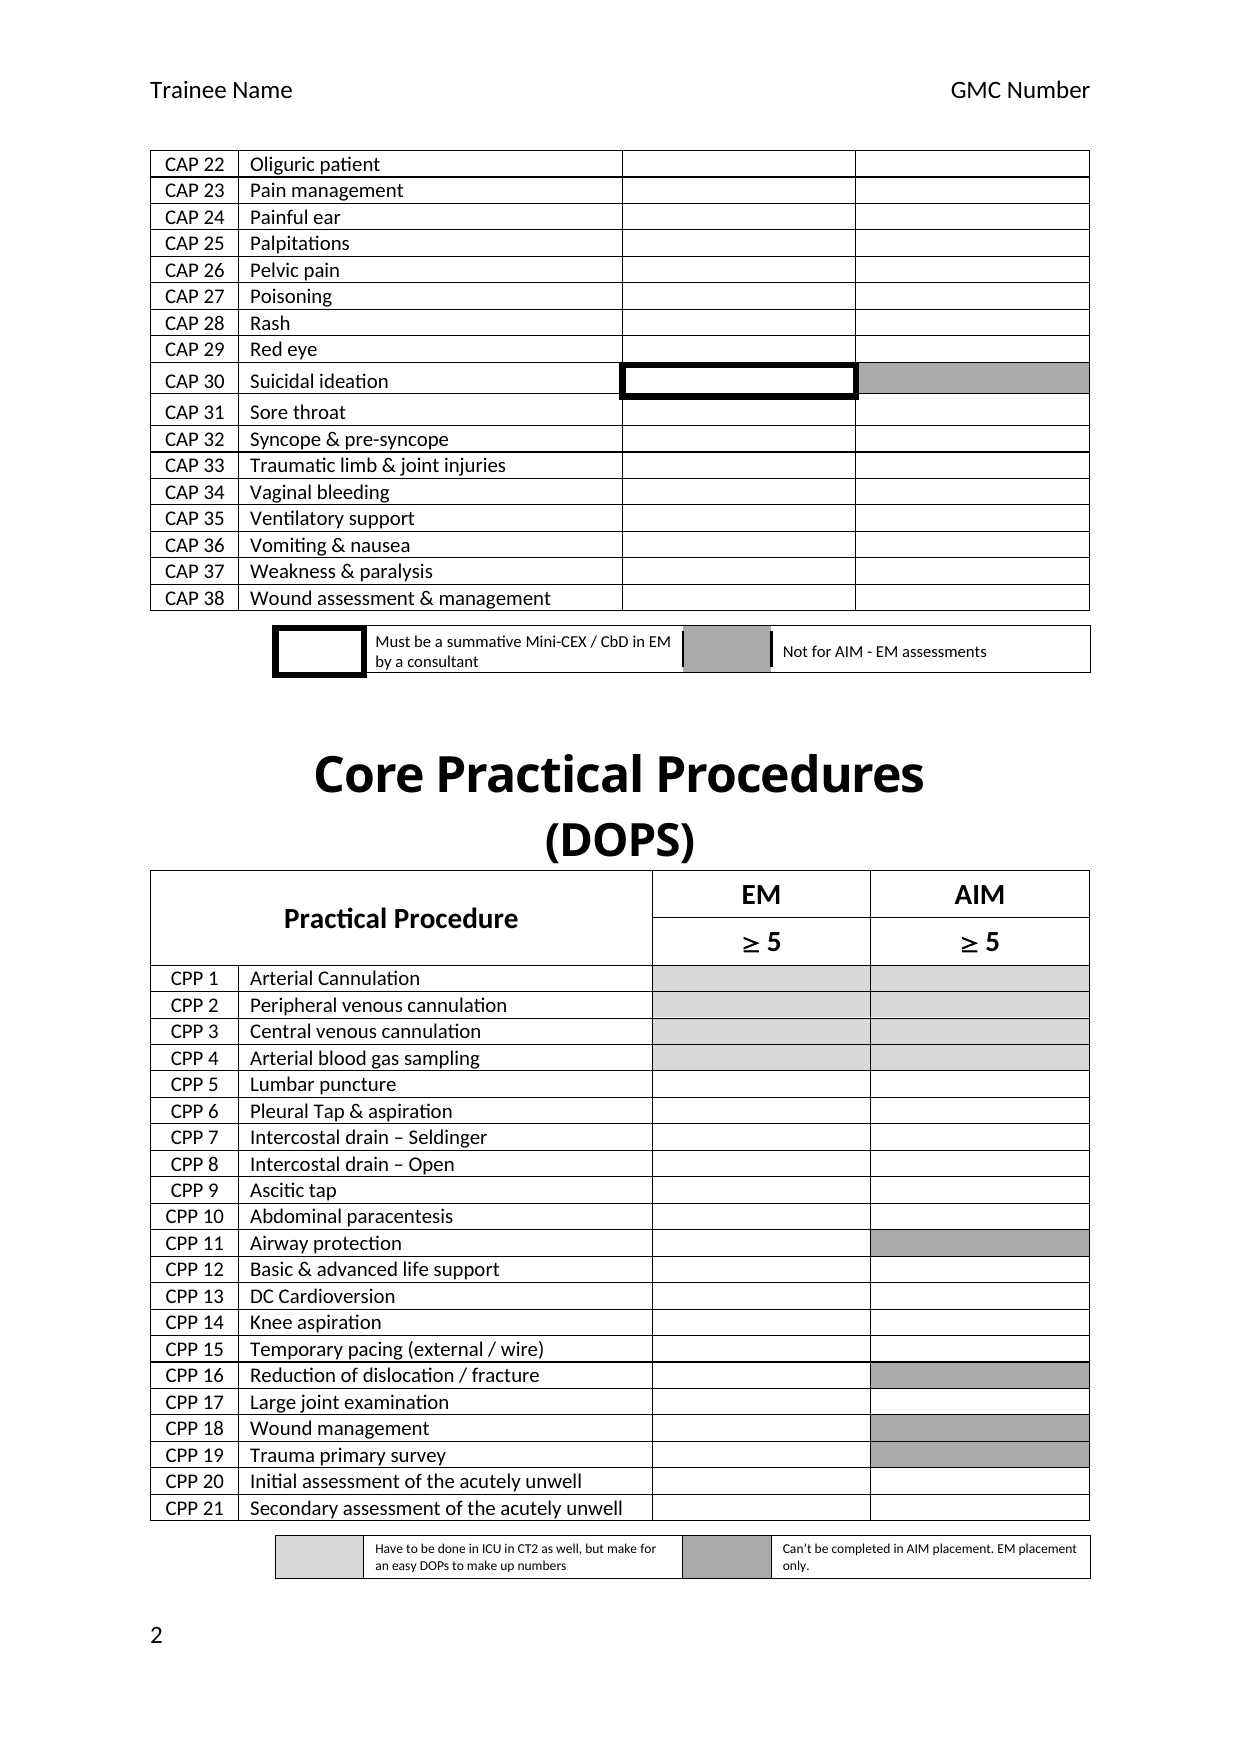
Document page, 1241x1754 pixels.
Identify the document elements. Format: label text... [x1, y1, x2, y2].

table_cell [856, 505, 1089, 531]
table_cell [653, 966, 870, 991]
table_cell [856, 178, 1089, 203]
table_cell [653, 1071, 870, 1097]
table_cell CPP 6 [151, 1098, 238, 1123]
table_cell Trauma primary survey [239, 1442, 652, 1467]
table_cell [653, 1098, 870, 1123]
table_cell [653, 1283, 870, 1308]
table_cell CAP 29 [151, 336, 238, 362]
table_cell Large joint examination [239, 1389, 652, 1414]
table_cell CPP 8 [151, 1151, 238, 1176]
table_cell Arterial Cannulation [239, 966, 652, 991]
table_header [279, 631, 361, 672]
table_cell CPP 9 [151, 1177, 238, 1203]
table_cell [871, 1283, 1089, 1308]
table_cell Suicidal ideation [239, 363, 619, 393]
table_cell [653, 1151, 870, 1176]
table_cell Wound management [239, 1415, 652, 1441]
table_cell [871, 1019, 1089, 1044]
table_cell CAP 30 [151, 363, 238, 393]
table_cell 5 [653, 918, 870, 964]
table_cell Secondary assessment of the acutely unwell [239, 1495, 652, 1520]
table_cell Ventilatory support [239, 505, 622, 531]
table_cell CPP 4 [151, 1045, 238, 1070]
table_cell CPP 17 [151, 1389, 238, 1414]
table_cell CAP 23 [151, 178, 238, 203]
table_cell Temporary pacing (external / wire) [239, 1336, 652, 1361]
table_cell Lumbar puncture [239, 1071, 652, 1097]
table_cell [653, 1468, 870, 1494]
table_cell [871, 1204, 1089, 1229]
table_cell [653, 1415, 870, 1441]
table_cell CAP 27 [151, 283, 238, 309]
table_cell [856, 230, 1089, 256]
table_cell [653, 1442, 870, 1467]
table_cell [653, 1389, 870, 1414]
table_cell [856, 394, 1089, 425]
title (DOPS) [150, 807, 1090, 870]
table_cell Vaginal bleeding [239, 479, 622, 504]
table_cell Initial assessment of the acutely unwell [239, 1468, 652, 1494]
table_header Can’t be completed in AIM placement. EM placement only. [772, 1536, 1090, 1578]
table_cell Intercostal drain – Open [239, 1151, 652, 1176]
table_cell [871, 1389, 1089, 1414]
table_cell CPP 16 [151, 1363, 238, 1388]
table_cell [856, 585, 1089, 610]
table_cell [871, 1363, 1089, 1388]
table_cell [653, 1495, 870, 1520]
table_cell CPP 3 [151, 1019, 238, 1044]
table_cell [623, 585, 855, 610]
table_cell [623, 400, 855, 425]
table_header Not for AIM - EM assessments [771, 626, 1090, 672]
table_cell [653, 1124, 870, 1150]
table_cell Weakness & paralysis [239, 558, 622, 584]
table_cell CPP 10 [151, 1204, 238, 1229]
table_cell [653, 1204, 870, 1229]
table_cell [856, 283, 1089, 309]
table_cell [623, 204, 855, 229]
table_cell CAP 33 [151, 453, 238, 478]
table_cell [871, 1495, 1089, 1520]
table_cell [856, 453, 1089, 478]
title Core Practical Procedures [150, 739, 1090, 807]
table_cell [653, 1336, 870, 1361]
table_cell CAP 25 [151, 230, 238, 256]
table_cell [871, 1177, 1089, 1203]
table_cell [871, 1045, 1089, 1070]
table_cell Arterial blood gas sampling [239, 1045, 652, 1070]
table_cell Pelvic pain [239, 257, 622, 282]
table_cell [623, 426, 855, 451]
table_cell DC Cardioversion [239, 1283, 652, 1308]
table_cell [856, 426, 1089, 451]
table_cell CPP 1 [151, 966, 238, 991]
table_cell Ascitic tap [239, 1177, 652, 1203]
table_cell [871, 1098, 1089, 1123]
table_cell Wound assessment & management [239, 585, 622, 610]
table_cell [653, 1045, 870, 1070]
table_cell CAP 24 [151, 204, 238, 229]
table_header [276, 1536, 363, 1578]
table_cell [623, 283, 855, 309]
table_cell [653, 1230, 870, 1256]
table_cell [623, 479, 855, 504]
table_cell Basic & advanced life support [239, 1257, 652, 1282]
table_cell [871, 1310, 1089, 1335]
table_cell CAP 34 [151, 479, 238, 504]
table_cell [626, 368, 853, 393]
table_cell [623, 532, 855, 557]
table_cell [871, 1071, 1089, 1097]
table_cell [653, 1019, 870, 1044]
table_cell [871, 1415, 1089, 1441]
table_cell Intercostal drain – Seldinger [239, 1124, 652, 1150]
table_cell Knee aspiration [239, 1310, 652, 1335]
table_header EM [653, 871, 870, 917]
table_header AIM [871, 871, 1089, 917]
table_header Practical Procedure [151, 871, 652, 964]
table_cell [856, 532, 1089, 557]
table_cell CPP 13 [151, 1283, 238, 1308]
table_cell CAP 37 [151, 558, 238, 584]
table_cell [871, 1468, 1089, 1494]
table_header [683, 626, 771, 672]
table_cell CPP 5 [151, 1071, 238, 1097]
table_cell [871, 992, 1089, 1017]
table_cell [653, 1363, 870, 1388]
table_cell [871, 1257, 1089, 1282]
table_cell [856, 310, 1089, 335]
table_cell CPP 19 [151, 1442, 238, 1467]
table_cell [623, 151, 855, 176]
table_cell Red eye [239, 336, 622, 362]
table_cell CPP 7 [151, 1124, 238, 1150]
table_cell [623, 178, 855, 203]
table_cell CAP 38 [151, 585, 238, 610]
table_cell CPP 21 [151, 1495, 238, 1520]
table_cell Rash [239, 310, 622, 335]
table_cell [871, 1151, 1089, 1176]
table_cell [871, 1336, 1089, 1361]
table_cell [623, 310, 855, 335]
table_header Must be a summative Mini-CEX / CbD in EM by a consultant [367, 626, 683, 672]
table_cell [859, 363, 1089, 393]
table_cell Syncope & pre-syncope [239, 426, 622, 451]
table_cell [653, 992, 870, 1017]
table_cell CPP 15 [151, 1336, 238, 1361]
table_cell CPP 14 [151, 1310, 238, 1335]
table_cell [856, 151, 1089, 176]
table_cell CPP 2 [151, 992, 238, 1017]
table_cell [623, 558, 855, 584]
table_cell 5 [871, 918, 1089, 964]
table_cell [856, 558, 1089, 584]
table_cell CAP 32 [151, 426, 238, 451]
table_cell CPP 11 [151, 1230, 238, 1256]
table_cell [653, 1177, 870, 1203]
table_cell [623, 336, 855, 362]
table_cell CPP 12 [151, 1257, 238, 1282]
table_cell [856, 336, 1089, 362]
table_cell [623, 505, 855, 531]
table_cell [623, 453, 855, 478]
table_cell CAP 22 [151, 151, 238, 176]
table_cell CAP 26 [151, 257, 238, 282]
table_cell [871, 1230, 1089, 1256]
table_cell CAP 36 [151, 532, 238, 557]
table_cell Vomiting & nausea [239, 532, 622, 557]
table_cell [623, 230, 855, 256]
table_cell Traumatic limb & joint injuries [239, 453, 622, 478]
table_cell Airway protection [239, 1230, 652, 1256]
table_cell Oliguric patient [239, 151, 622, 176]
table_cell Pain management [239, 178, 622, 203]
table_cell CPP 18 [151, 1415, 238, 1441]
table_cell Pleural Tap & aspiration [239, 1098, 652, 1123]
table_cell [623, 257, 855, 282]
table_cell Peripheral venous cannulation [239, 992, 652, 1017]
table_header Have to be done in ICU in CT2 as well, but make for an easy DOPs to make up numbers [364, 1536, 682, 1578]
table_cell [871, 1124, 1089, 1150]
table_cell CAP 35 [151, 505, 238, 531]
table_cell CAP 28 [151, 310, 238, 335]
table_cell Reduction of dislocation / fracture [239, 1363, 652, 1388]
table_cell CAP 31 [151, 394, 238, 425]
table_cell [856, 479, 1089, 504]
table_cell Poisoning [239, 283, 622, 309]
table_cell Palpitations [239, 230, 622, 256]
table_cell [871, 1442, 1089, 1467]
table_cell CPP 20 [151, 1468, 238, 1494]
table_cell Central venous cannulation [239, 1019, 652, 1044]
table_cell Sore throat [239, 394, 622, 425]
table_cell [856, 257, 1089, 282]
table_cell [653, 1257, 870, 1282]
table_cell [856, 204, 1089, 229]
table_cell [871, 966, 1089, 991]
table_cell Painful ear [239, 204, 622, 229]
table_header [683, 1536, 771, 1578]
table_cell [653, 1310, 870, 1335]
table_cell Abdominal paracentesis [239, 1204, 652, 1229]
